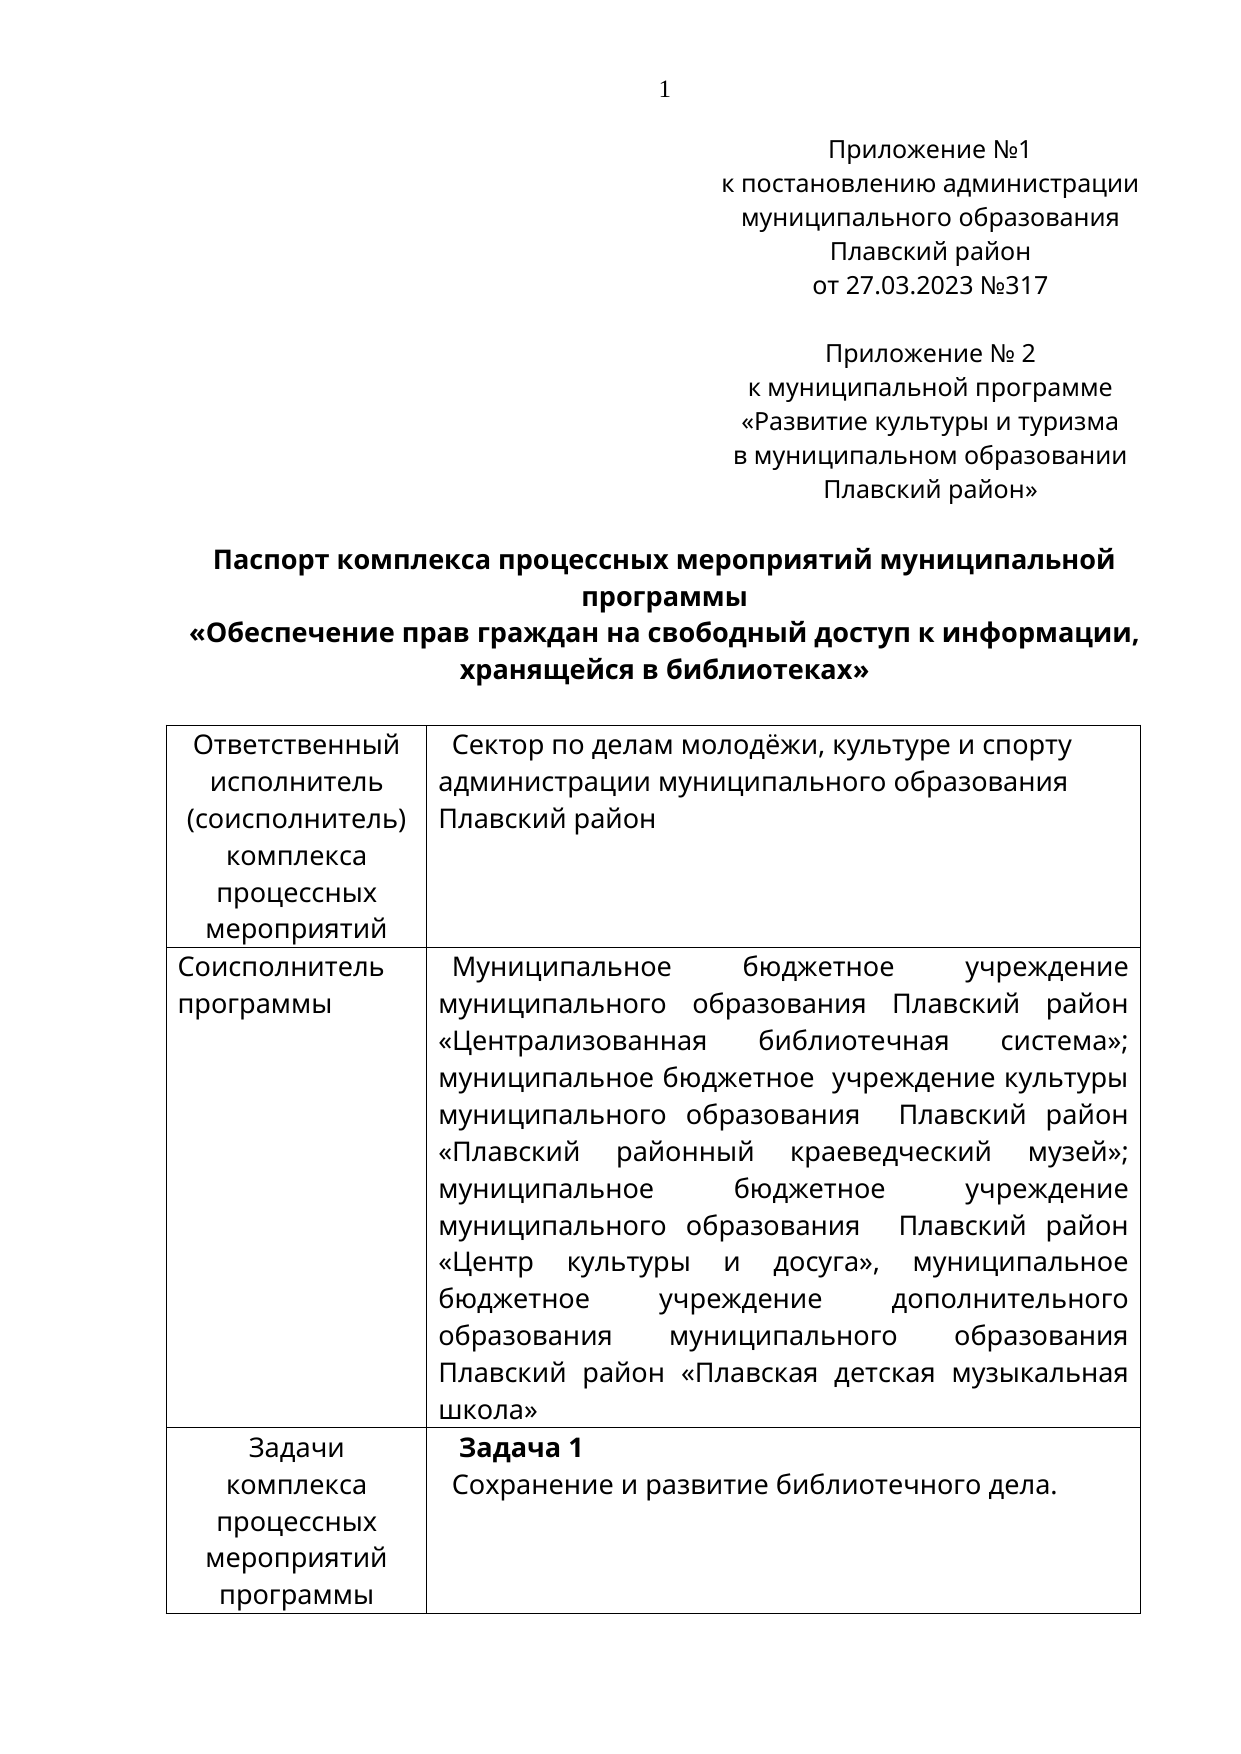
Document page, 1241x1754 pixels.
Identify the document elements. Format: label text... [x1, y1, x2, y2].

text к постановлению администрации [709, 165, 1152, 199]
text Приложение № 2 [709, 336, 1152, 370]
text к муниципальной программе [709, 370, 1152, 404]
text в муниципальном образовании [709, 438, 1152, 472]
text Плавский район [709, 233, 1152, 268]
text от 27.03.2023 №317 [709, 268, 1152, 302]
text «Обеспечение прав граждан на свободный доступ к информации, хранящейся в библиотеках» [177, 614, 1152, 688]
table_cell Муниципальное бюджетное учреждение муниципального образования Плавский район «Централизованная библиотечная система»; муниципальное бюджетное учреждение культуры муниципального образования Плавский район «Плавский районный краеведческий музей»; муниципальное бюджетное учреждение муниципального образования Плавский район «Центр культуры и досуга», муниципальное бюджетное учреждение дополнительного образования муниципального образования Плавский район «Плавская детская музыкальная школа» [427, 948, 1140, 1427]
table_cell Задача 1 Сохранение и развитие библиотечного дела. [427, 1428, 1140, 1613]
table_cell Задачи комплекса процессных мероприятий программы [167, 1428, 426, 1613]
text Паспорт комплекса процессных мероприятий муниципальной программы [177, 540, 1152, 614]
text муниципального образования [709, 199, 1152, 233]
text «Развитие культуры и туризма [709, 404, 1152, 438]
text Приложение №1 [709, 131, 1152, 165]
table_header Сектор по делам молодёжи, культуре и спорту администрации муниципального образования Плавский район [427, 726, 1140, 947]
table_cell Соисполнитель программы [167, 948, 426, 1427]
table_header Ответственный исполнитель (соисполнитель) комплекса процессных мероприятий [167, 726, 426, 947]
text Плавский район» [709, 472, 1152, 506]
